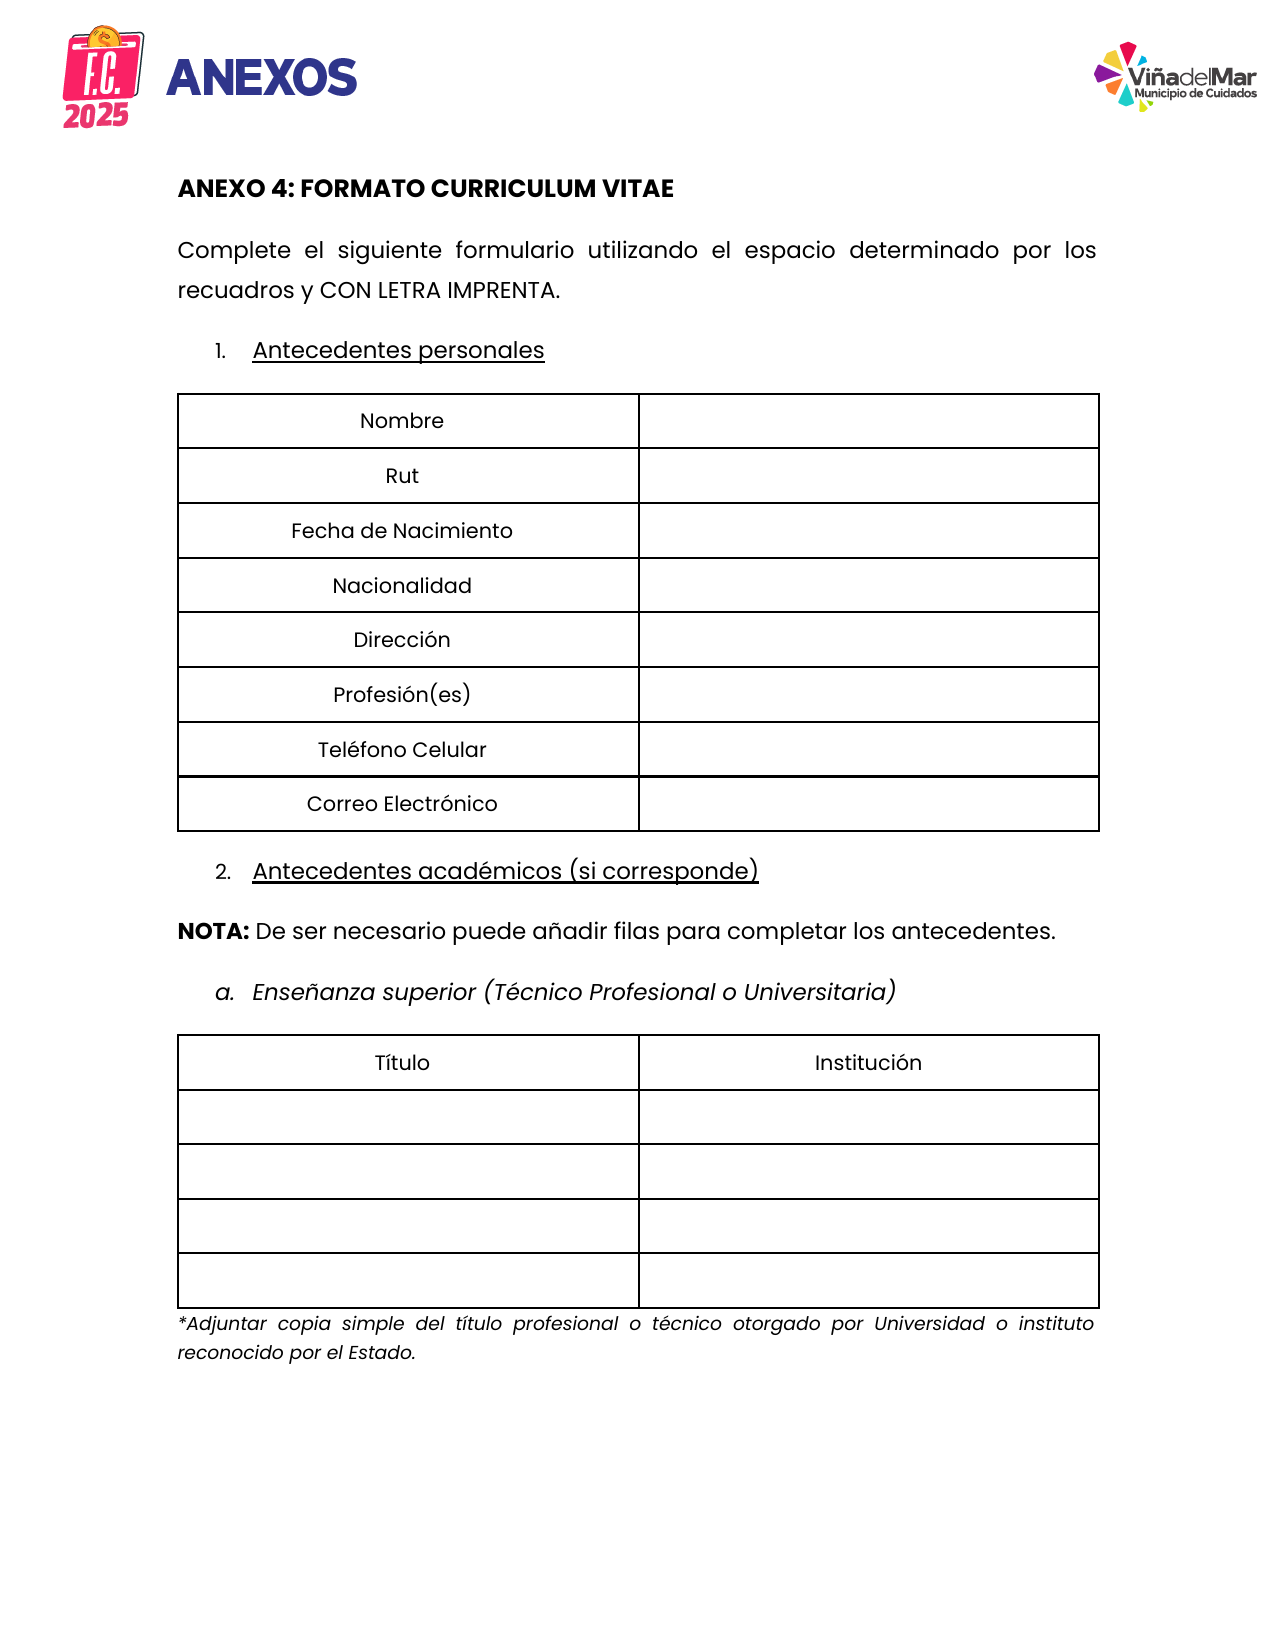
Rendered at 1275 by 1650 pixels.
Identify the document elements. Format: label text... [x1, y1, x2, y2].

text NOTA: De ser necesario puede añadir filas para completar los antecedentes. [177, 913, 1098, 948]
table_cell [640, 1091, 1098, 1143]
table_header Institución [640, 1036, 1098, 1088]
table_header Nombre [179, 395, 638, 447]
picture [24, 17, 1275, 136]
table_cell [179, 1091, 638, 1143]
table_cell [179, 1254, 638, 1307]
table_cell [640, 723, 1098, 775]
table_cell [640, 1254, 1098, 1307]
text Complete el siguiente formulario utilizando el espacio determinado por los recuadros y CON LETRA IMPRENTA. [177, 232, 1098, 306]
list Antecedentes personales [215, 332, 1098, 367]
table_cell [640, 559, 1098, 611]
table_cell Rut [179, 449, 638, 502]
table_header [640, 395, 1098, 447]
list Enseñanza superior (Técnico Profesional o Universitaria) [215, 973, 1098, 1008]
table_cell [640, 1145, 1098, 1198]
table_cell [640, 668, 1098, 721]
text *Adjuntar copia simple del título profesional o técnico otorgado por Universidad o instituto reconocido por el Estado. [177, 1309, 1098, 1366]
table_cell [179, 1200, 638, 1252]
table_cell Correo Electrónico [179, 778, 638, 830]
table_header Título [179, 1036, 638, 1088]
list Antecedentes académicos (si corresponde) [215, 853, 1098, 887]
text ANEXO 4: FORMATO CURRICULUM VITAE [177, 168, 1098, 206]
table_cell Fecha de Nacimiento [179, 504, 638, 557]
table_cell [640, 778, 1098, 830]
table_cell Dirección [179, 613, 638, 666]
table_cell [640, 1200, 1098, 1252]
table_cell Nacionalidad [179, 559, 638, 611]
table_cell [179, 1145, 638, 1198]
table_cell [640, 613, 1098, 666]
table_cell Teléfono Celular [179, 723, 638, 775]
table_cell [640, 504, 1098, 557]
table_cell Profesión(es) [179, 668, 638, 721]
table_cell [640, 449, 1098, 502]
